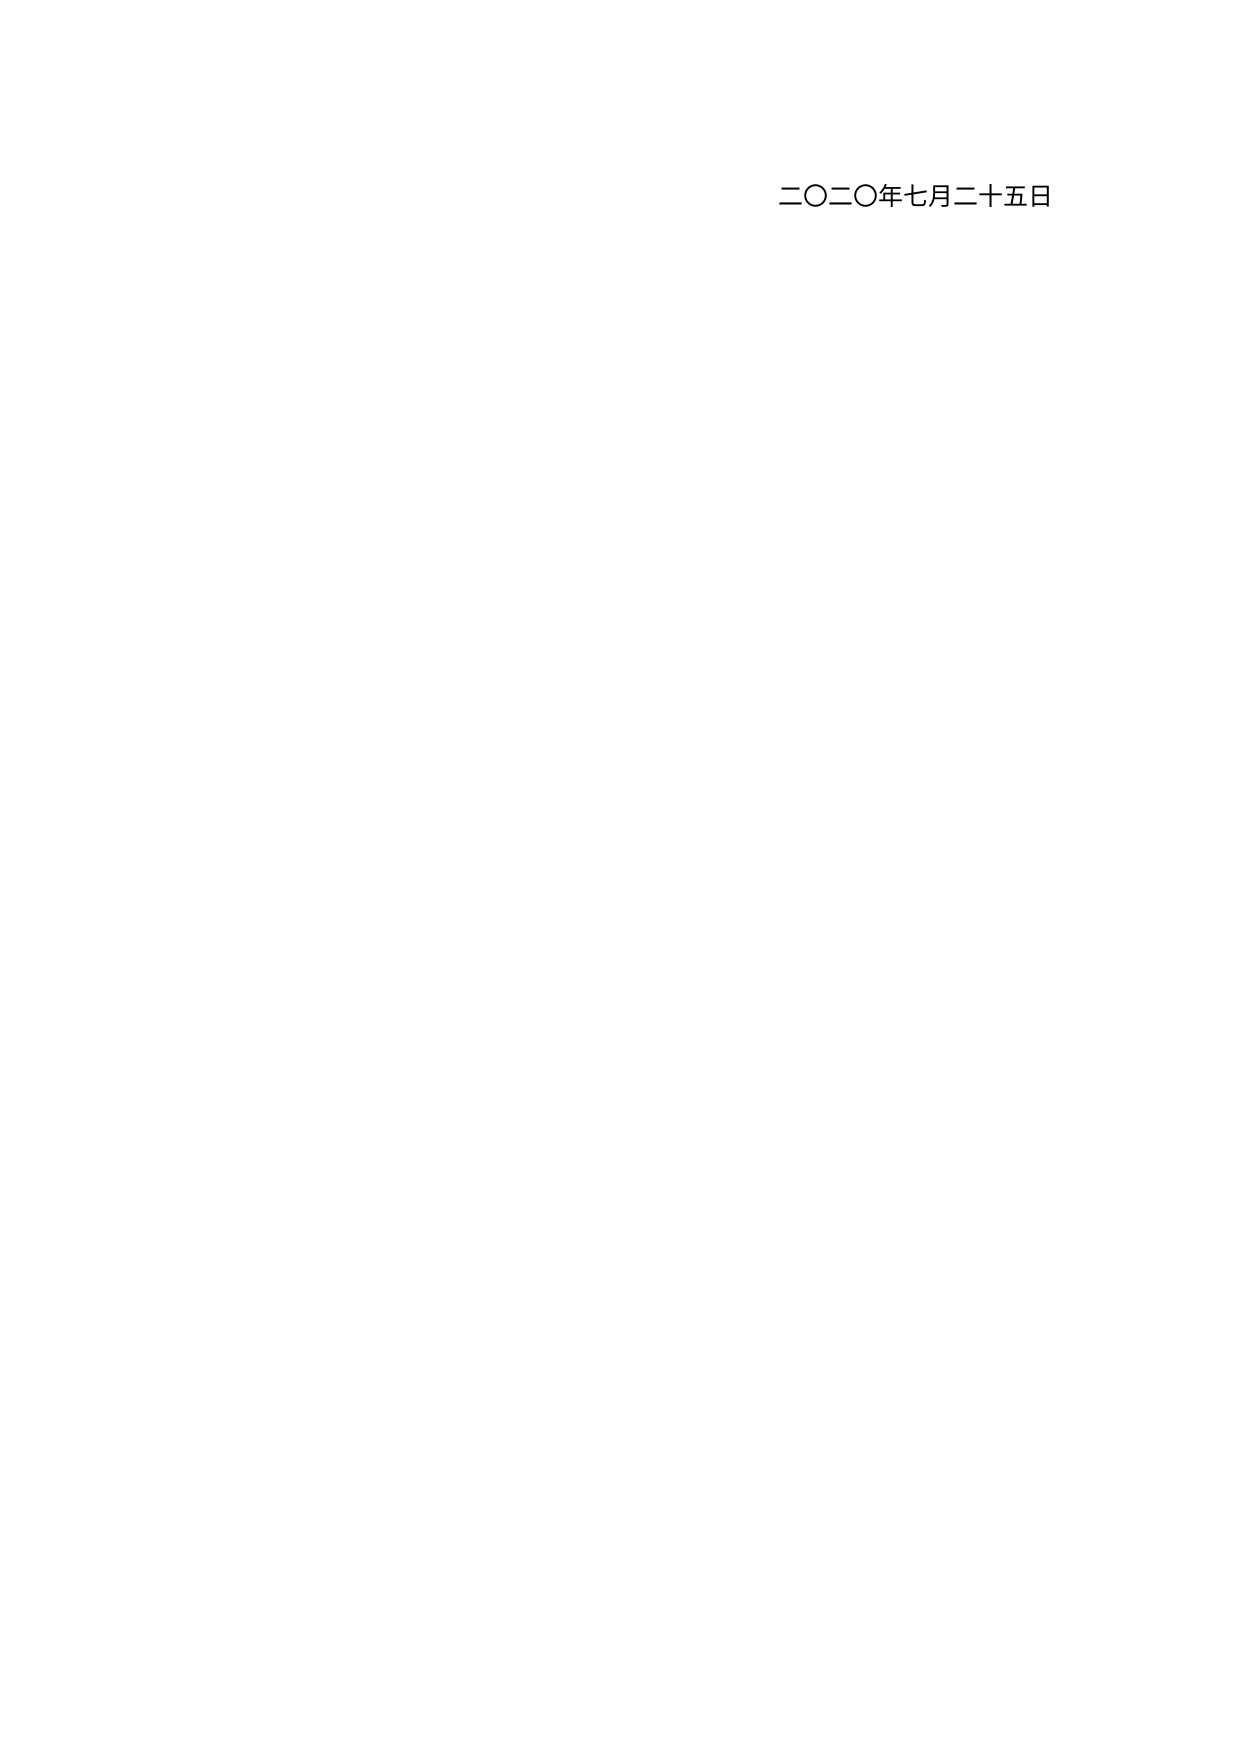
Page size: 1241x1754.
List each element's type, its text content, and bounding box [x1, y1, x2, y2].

text 二〇二〇年七月二十五日 [187, 162, 1053, 227]
